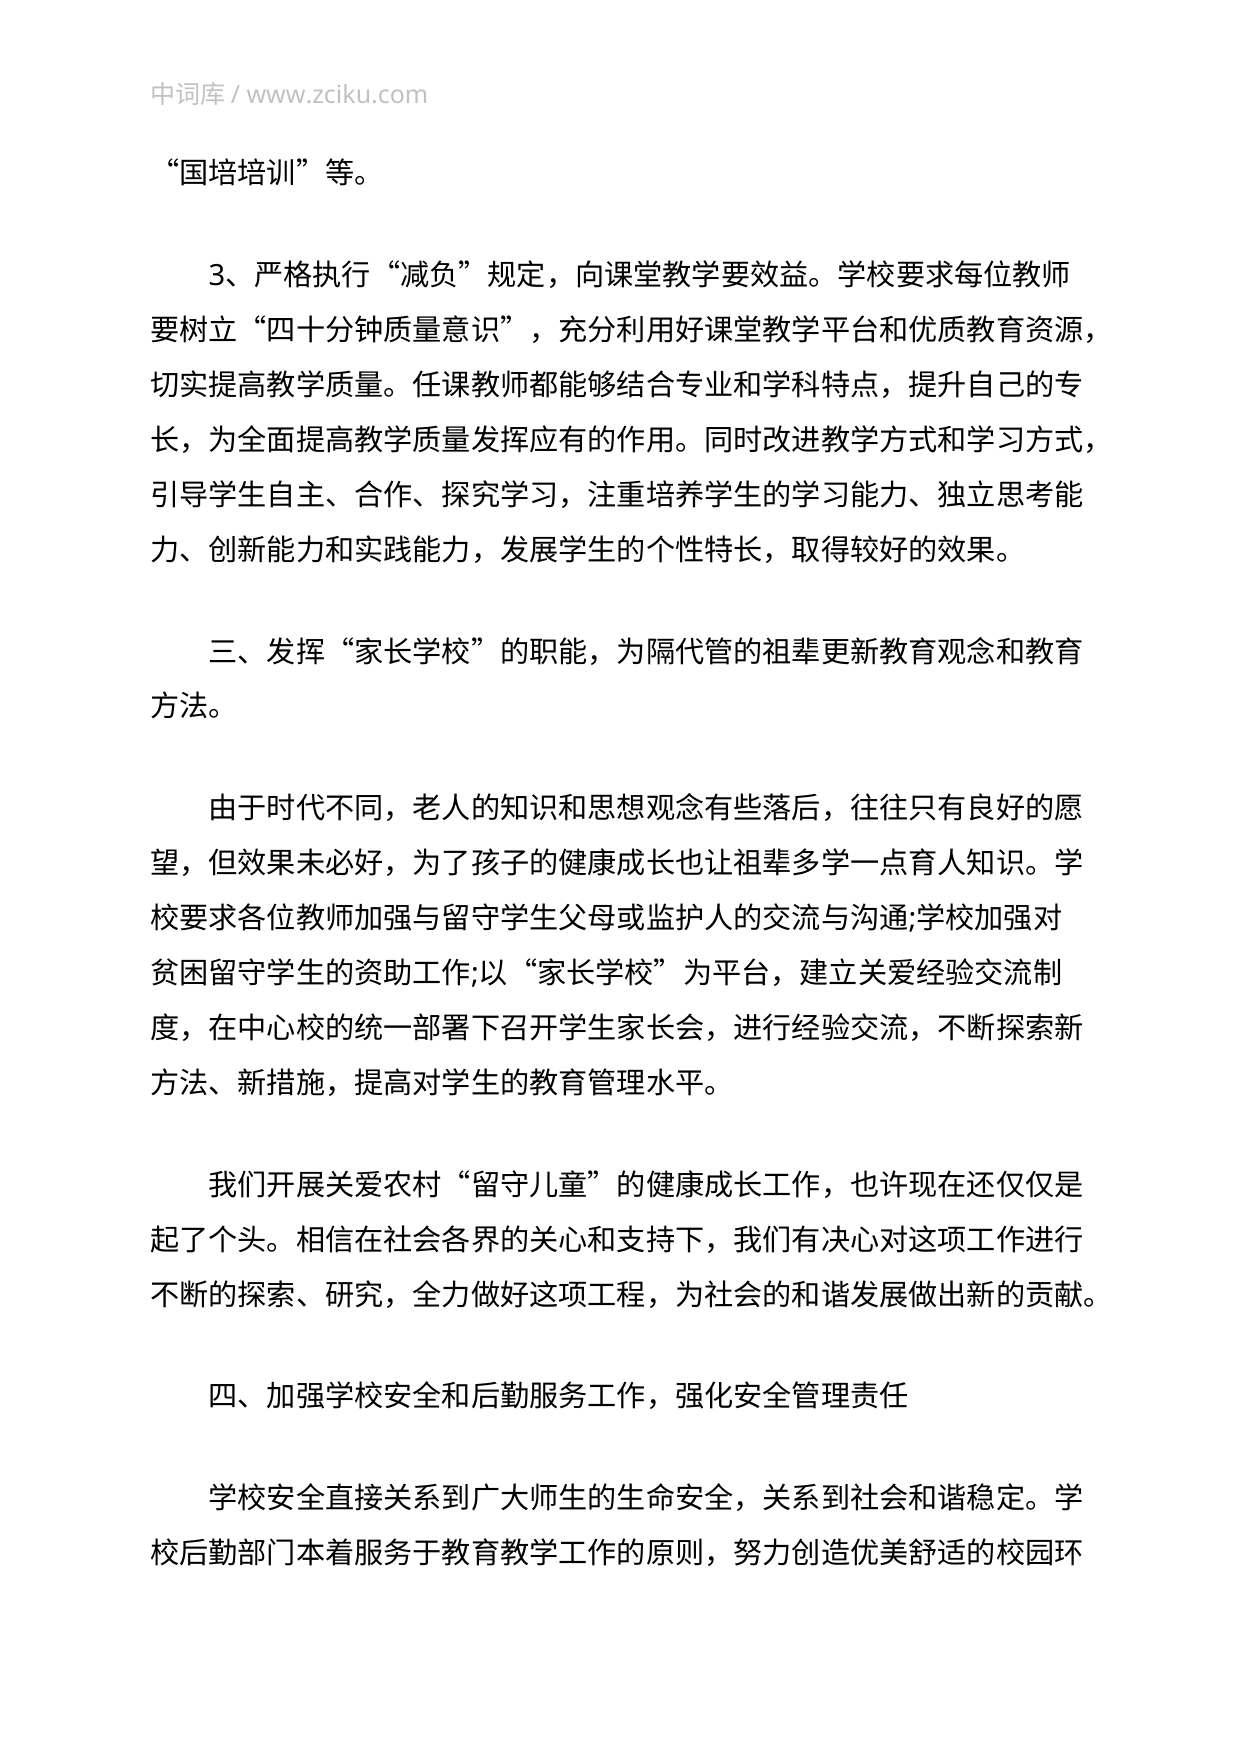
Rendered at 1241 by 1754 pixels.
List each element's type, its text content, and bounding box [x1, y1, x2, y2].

text 四、加强学校安全和后勤服务工作，强化安全管理责任 [150, 1373, 1090, 1415]
text 三、发挥“家长学校”的职能，为隔代管的祖辈更新教育观念和教育方法。 [150, 628, 1090, 725]
text 由于时代不同，老人的知识和思想观念有些落后，往往只有良好的愿望，但效果未必好，为了孩子的健康成长也让祖辈多学一点育人知识。学校要求各位教师加强与留守学生父母或监护人的交流与沟通;学校加强对贫困留守学生的资助工作;以“家长学校”为平台，建立关爱经验交流制度，在中心校的统一部署下召开学生家长会，进行经验交流，不断探索新方法、新措施，提高对学生的教育管理水平。 [150, 785, 1090, 1102]
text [150, 150, 1090, 192]
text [150, 1474, 1090, 1572]
text 我们开展关爱农村“留守儿童”的健康成长工作，也许现在还仅仅是起了个头。相信在社会各界的关心和支持下，我们有决心对这项工作进行不断的探索、研究，全力做好这项工程，为社会的和谐发展做出新的贡献。 [150, 1161, 1090, 1313]
text 3、严格执行“减负”规定，向课堂教学要效益。学校要求每位教师要树立“四十分钟质量意识”，充分利用好课堂教学平台和优质教育资源，切实提高教学质量。任课教师都能够结合专业和学科特点，提升自己的专长，为全面提高教学质量发挥应有的作用。同时改进教学方式和学习方式，引导学生自主、合作、探究学习，注重培养学生的学习能力、独立思考能力、创新能力和实践能力，发展学生的个性特长，取得较好的效果。 [150, 252, 1090, 569]
